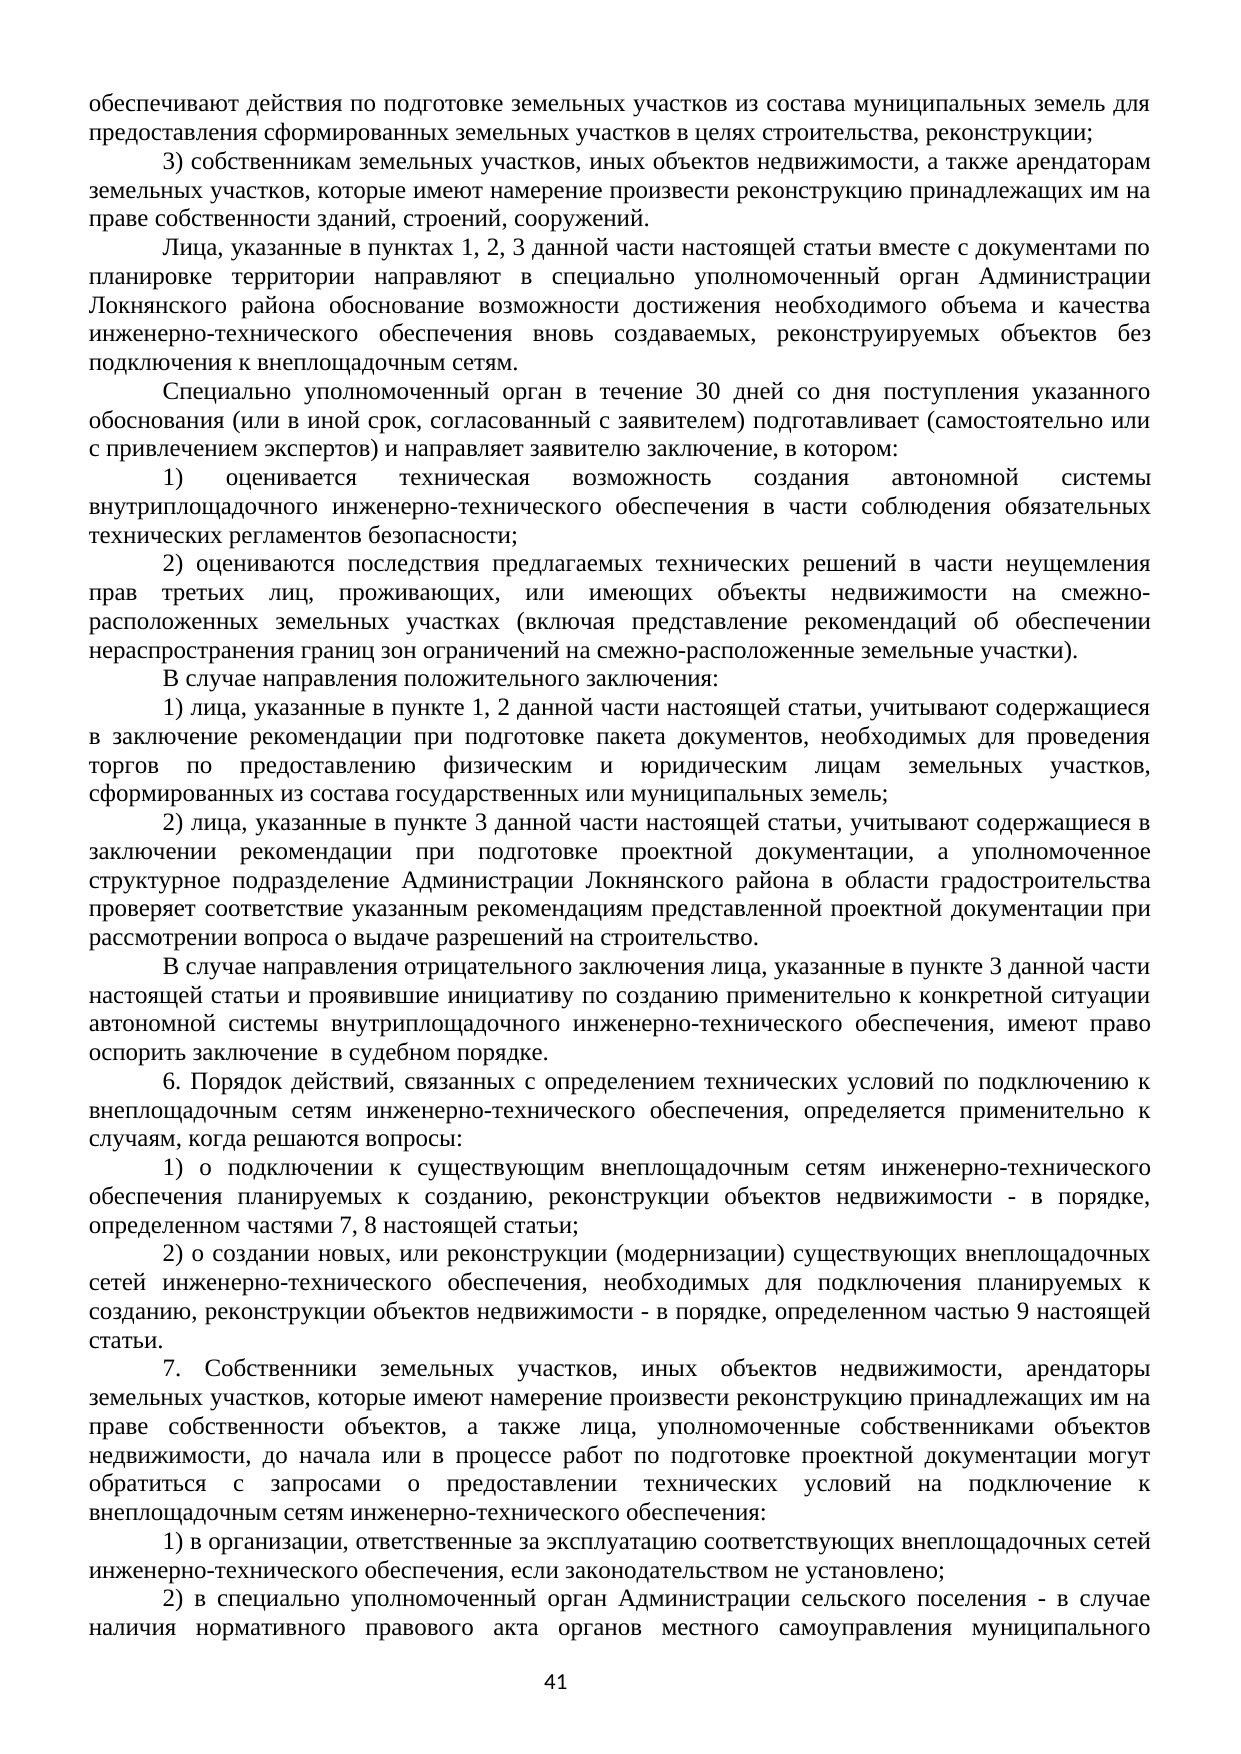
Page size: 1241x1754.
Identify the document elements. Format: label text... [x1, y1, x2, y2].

text В случае направления положительного заключения: [88, 663, 1152, 692]
text Специально уполномоченный орган в течение 30 дней со дня поступления указанного обоснования (или в иной срок, согласованный с заявителем) подготавливает (самостоятельно или с привлечением экспертов) и направляет заявителю заключение, в котором: [88, 376, 1152, 462]
text В случае направления отрицательного заключения лица, указанные в пункте 3 данной части настоящей статьи и проявившие инициативу по созданию применительно к конкретной ситуации автономной системы внутриплощадочного инженерно-технического обеспечения, имеют право оспорить заключение в судебном порядке. [88, 951, 1152, 1066]
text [88, 1583, 1152, 1641]
text 1) оценивается техническая возможность создания автономной системы внутриплощадочного инженерно-технического обеспечения в части соблюдения обязательных технических регламентов безопасности; [88, 462, 1152, 548]
text Лица, указанные в пунктах 1, 2, 3 данной части настоящей статьи вместе с документами по планировке территории направляют в специально уполномоченный орган Администрации Локнянского района обоснование возможности достижения необходимого объема и качества инженерно-технического обеспечения вновь создаваемых, реконструируемых объектов без подключения к внеплощадочным сетям. [88, 232, 1152, 376]
text 6. Порядок действий, связанных с определением технических условий по подключению к внеплощадочным сетям инженерно-технического обеспечения, определяется применительно к случаям, когда решаются вопросы: [88, 1066, 1152, 1152]
text 3) собственникам земельных участков, иных объектов недвижимости, а также арендаторам земельных участков, которые имеют намерение произвести реконструкцию принадлежащих им на праве собственности зданий, строений, сооружений. [88, 146, 1152, 232]
text 1) лица, указанные в пункте 1, 2 данной части настоящей статьи, учитывают содержащиеся в заключение рекомендации при подготовке пакета документов, необходимых для проведения торгов по предоставлению физическим и юридическим лицам земельных участков, сформированных из состава государственных или муниципальных земель; [88, 692, 1152, 807]
text 1) в организации, ответственные за эксплуатацию соответствующих внеплощадочных сетей инженерно-технического обеспечения, если законодательством не установлено; [88, 1526, 1152, 1583]
text 2) о создании новых, или реконструкции (модернизации) существующих внеплощадочных сетей инженерно-технического обеспечения, необходимых для подключения планируемых к созданию, реконструкции объектов недвижимости - в порядке, определенном частью 9 настоящей статьи. [88, 1238, 1152, 1353]
text 2) лица, указанные в пункте 3 данной части настоящей статьи, учитывают содержащиеся в заключении рекомендации при подготовке проектной документации, а уполномоченное структурное подразделение Администрации Локнянского района в области градостроительства проверяет соответствие указанным рекомендациям представленной проектной документации при рассмотрении вопроса о выдаче разрешений на строительство. [88, 807, 1152, 951]
text 1) о подключении к существующим внеплощадочным сетям инженерно-технического обеспечения планируемых к созданию, реконструкции объектов недвижимости - в порядке, определенном частями 7, 8 настоящей статьи; [88, 1152, 1152, 1238]
text 2) оцениваются последствия предлагаемых технических решений в части неущемления прав третьих лиц, проживающих, или имеющих объекты недвижимости на смежно-расположенных земельных участках (включая представление рекомендаций об обеспечении нераспространения границ зон ограничений на смежно-расположенные земельные участки). [88, 548, 1152, 663]
text 7. Собственники земельных участков, иных объектов недвижимости, арендаторы земельных участков, которые имеют намерение произвести реконструкцию принадлежащих им на праве собственности объектов, а также лица, уполномоченные собственниками объектов недвижимости, до начала или в процессе работ по подготовке проектной документации могут обратиться с запросами о предоставлении технических условий на подключение к внеплощадочным сетям инженерно-технического обеспечения: [88, 1353, 1152, 1526]
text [88, 88, 1152, 146]
